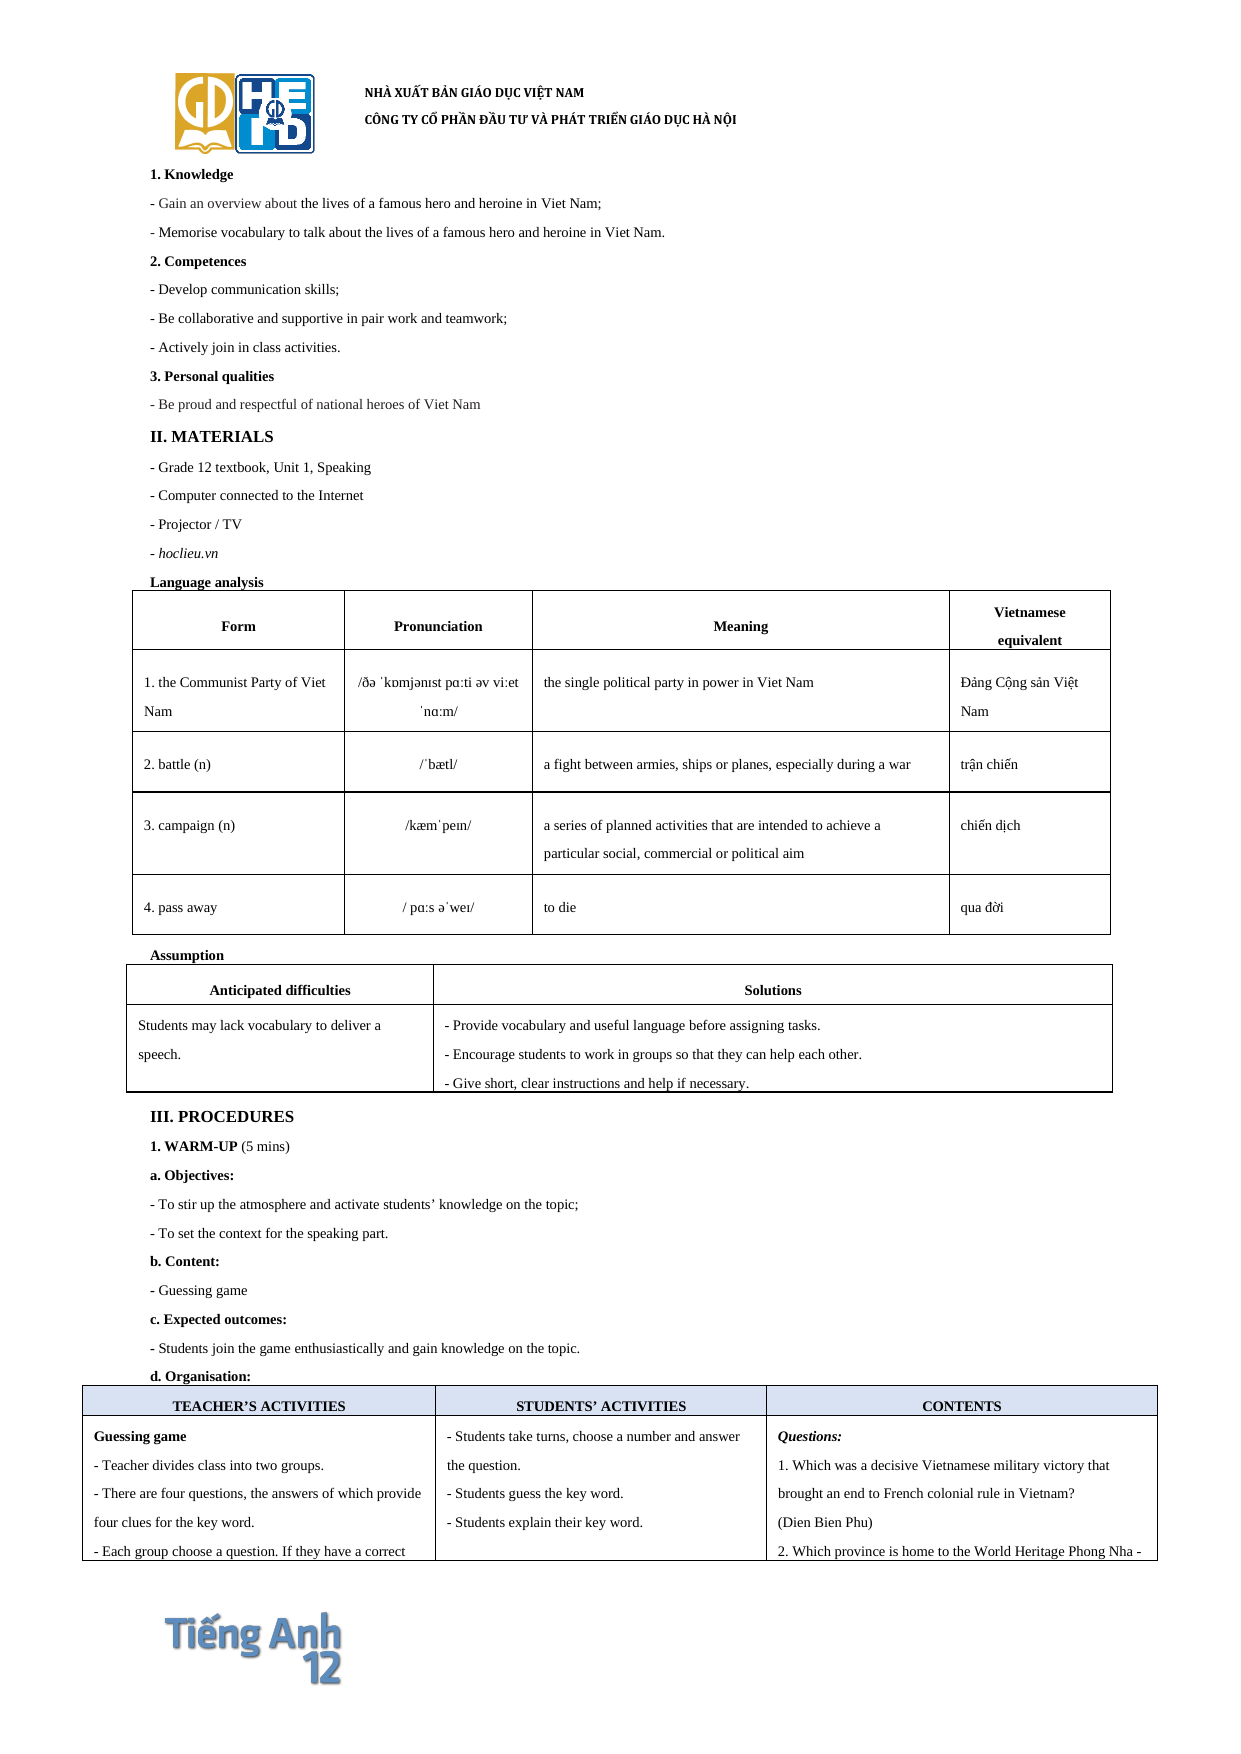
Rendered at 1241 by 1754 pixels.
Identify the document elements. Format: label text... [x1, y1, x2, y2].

text c. Expected outcomes: [150, 1299, 1090, 1327]
table_cell 1. the Communist Party of Viet Nam [133, 650, 344, 731]
table_cell qua đời [950, 875, 1110, 934]
text - Guessing game [150, 1270, 1090, 1299]
table_cell 2. battle (n) [133, 732, 344, 791]
text - Memorise vocabulary to talk about the lives of a famous hero and heroine in Viet Nam. [150, 212, 1090, 240]
text a. Objectives: [150, 1155, 1090, 1184]
text III. PROCEDURES [150, 1093, 1090, 1126]
text - Gain an overview about the lives of a famous hero and heroine in Viet Nam; [150, 183, 1090, 212]
text - hoclieu.vn [150, 533, 1090, 561]
text - Be proud and respectful of national heroes of Viet Nam [150, 384, 1090, 413]
table_header Pronunciation [345, 591, 532, 649]
text - Develop communication skills; [150, 269, 1090, 298]
table_cell a fight between armies, ships or planes, especially during a war [533, 732, 949, 791]
table_cell chiến dịch [950, 793, 1110, 873]
table_cell Students may lack vocabulary to deliver a speech. [127, 1005, 433, 1091]
table_cell / pɑːs əˈweɪ/ [345, 875, 532, 934]
table_cell to die [533, 875, 949, 934]
table_header STUDENTS’ ACTIVITIES [436, 1386, 766, 1415]
picture [149, 1595, 353, 1699]
table_header Vietnamese equivalent [950, 591, 1110, 649]
text 1. WARM-UP (5 mins) [150, 1126, 1090, 1155]
text 3. Personal qualities [150, 355, 1090, 384]
table_cell 3. campaign (n) [133, 793, 344, 873]
text - Computer connected to the Internet [150, 475, 1090, 504]
table_header CONTENTS [767, 1386, 1157, 1415]
table_cell - Students take turns, choose a number and answer the question. - Students guess the key word. - Students explain their key word. [436, 1416, 766, 1559]
text - Actively join in class activities. [150, 327, 1090, 355]
table_cell the single political party in power in Viet Nam [533, 650, 949, 731]
table_cell Đảng Cộng sản Việt Nam [950, 650, 1110, 731]
text - Students join the game enthusiastically and gain knowledge on the topic. [150, 1327, 1090, 1356]
text 2. Competences [150, 240, 1090, 269]
table_cell trận chiến [950, 732, 1110, 791]
table_header Solutions [434, 965, 1112, 1004]
text b. Content: [150, 1241, 1090, 1270]
text - To set the context for the speaking part. [150, 1212, 1090, 1241]
table_cell 4. pass away [133, 875, 344, 934]
text - Be collaborative and supportive in pair work and teamwork; [150, 298, 1090, 327]
text - Grade 12 textbook, Unit 1, Speaking [150, 446, 1090, 475]
text Language analysis [150, 562, 1090, 590]
picture [175, 73, 315, 154]
table_cell a series of planned activities that are intended to achieve a particular social, commercial or political aim [533, 793, 949, 873]
table_cell - Provide vocabulary and useful language before assigning tasks. - Encourage students to work in groups so that they can help each other. - Give short, clear instructions and help if necessary. [434, 1005, 1112, 1091]
text 1. Knowledge [150, 154, 1090, 183]
table_cell /ˈbætl/ [345, 732, 532, 791]
text - To stir up the atmosphere and activate students’ knowledge on the topic; [150, 1184, 1090, 1212]
table_cell /kæmˈpeɪn/ [345, 793, 532, 873]
table_cell /ðə ˈkɒmjənɪst pɑːti əv viːetˈnɑːm/ [345, 650, 532, 731]
text Assumption [150, 935, 1090, 964]
table_header Form [133, 591, 344, 649]
table_header TEACHER’S ACTIVITIES [83, 1386, 435, 1415]
text - Projector / TV [150, 504, 1090, 533]
text d. Organisation: [150, 1356, 1090, 1385]
table_header Meaning [533, 591, 949, 649]
table_header Anticipated difficulties [127, 965, 433, 1004]
text II. MATERIALS [150, 413, 1090, 446]
